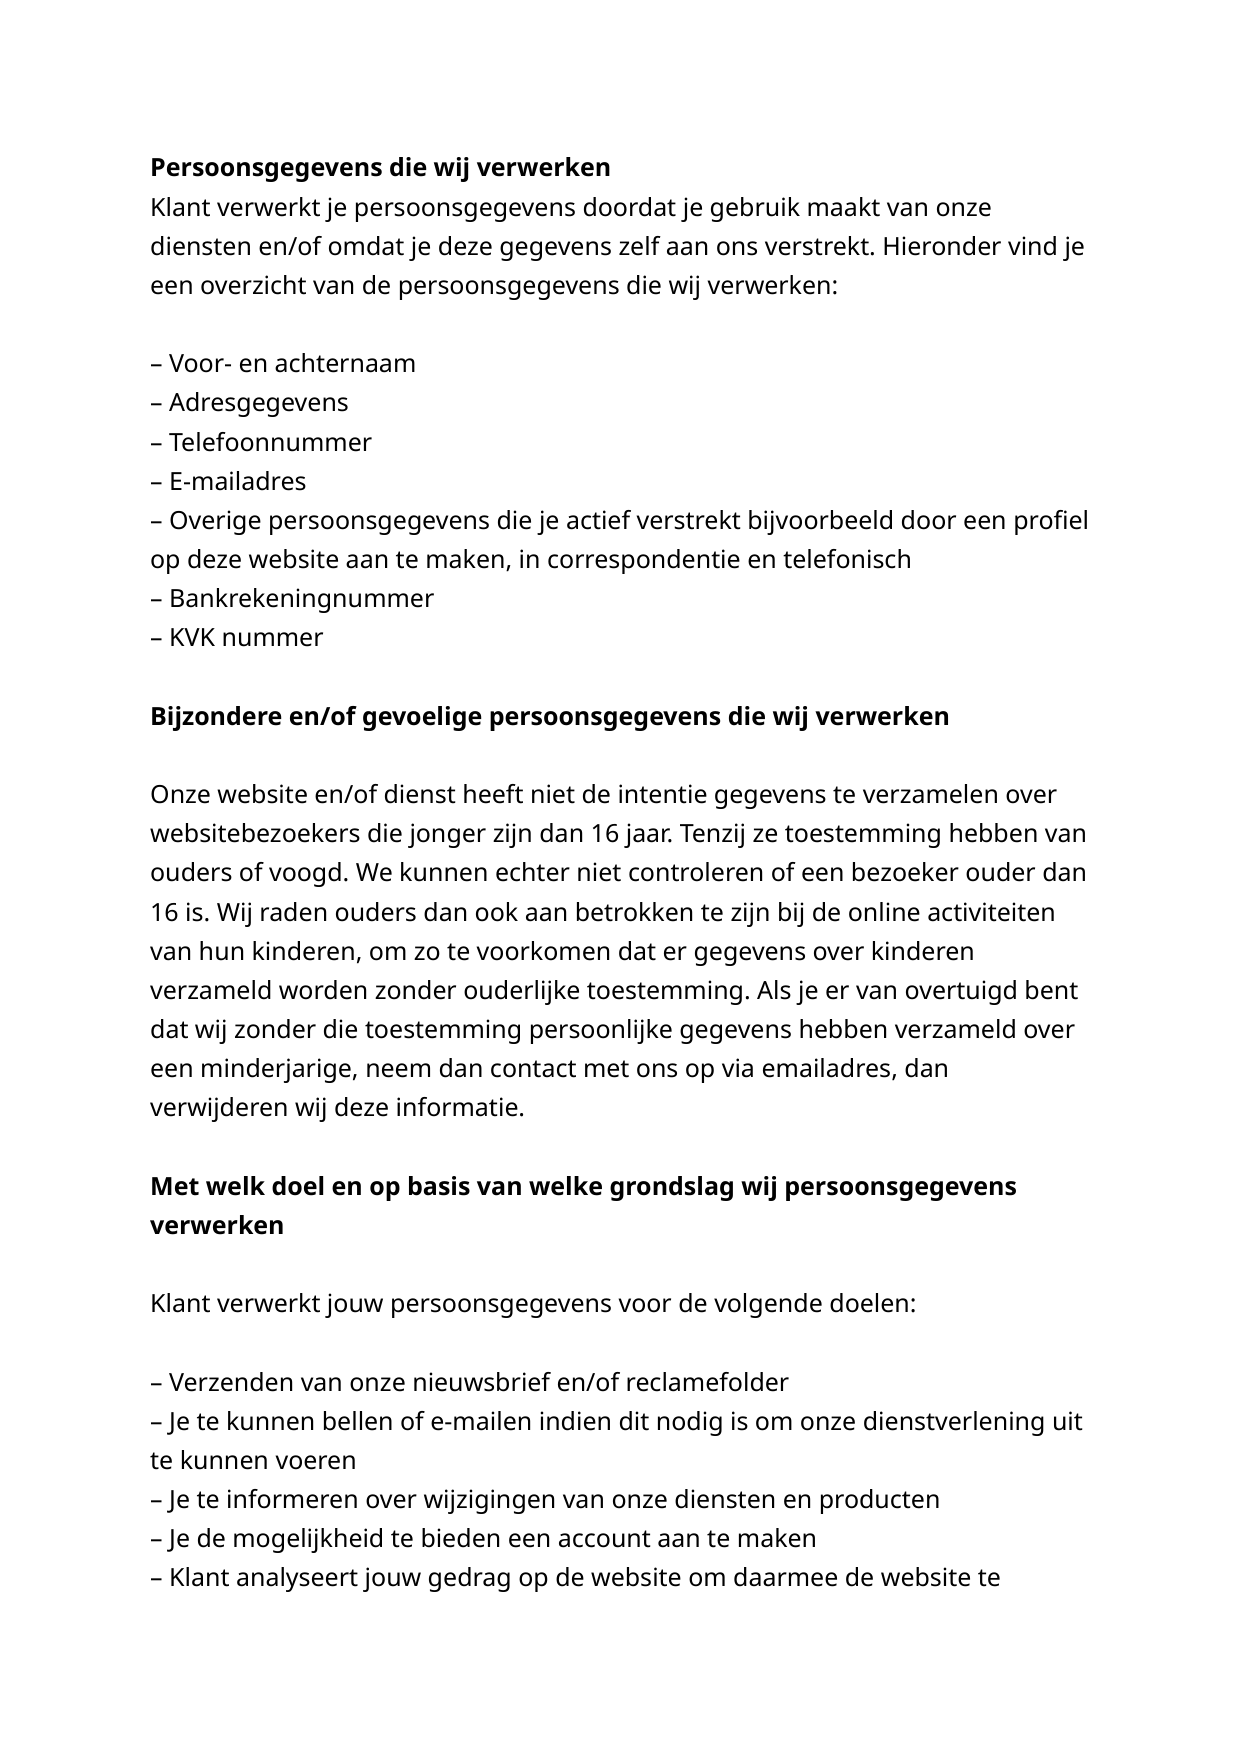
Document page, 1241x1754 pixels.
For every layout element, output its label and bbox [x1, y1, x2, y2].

text [150, 150, 1090, 1594]
